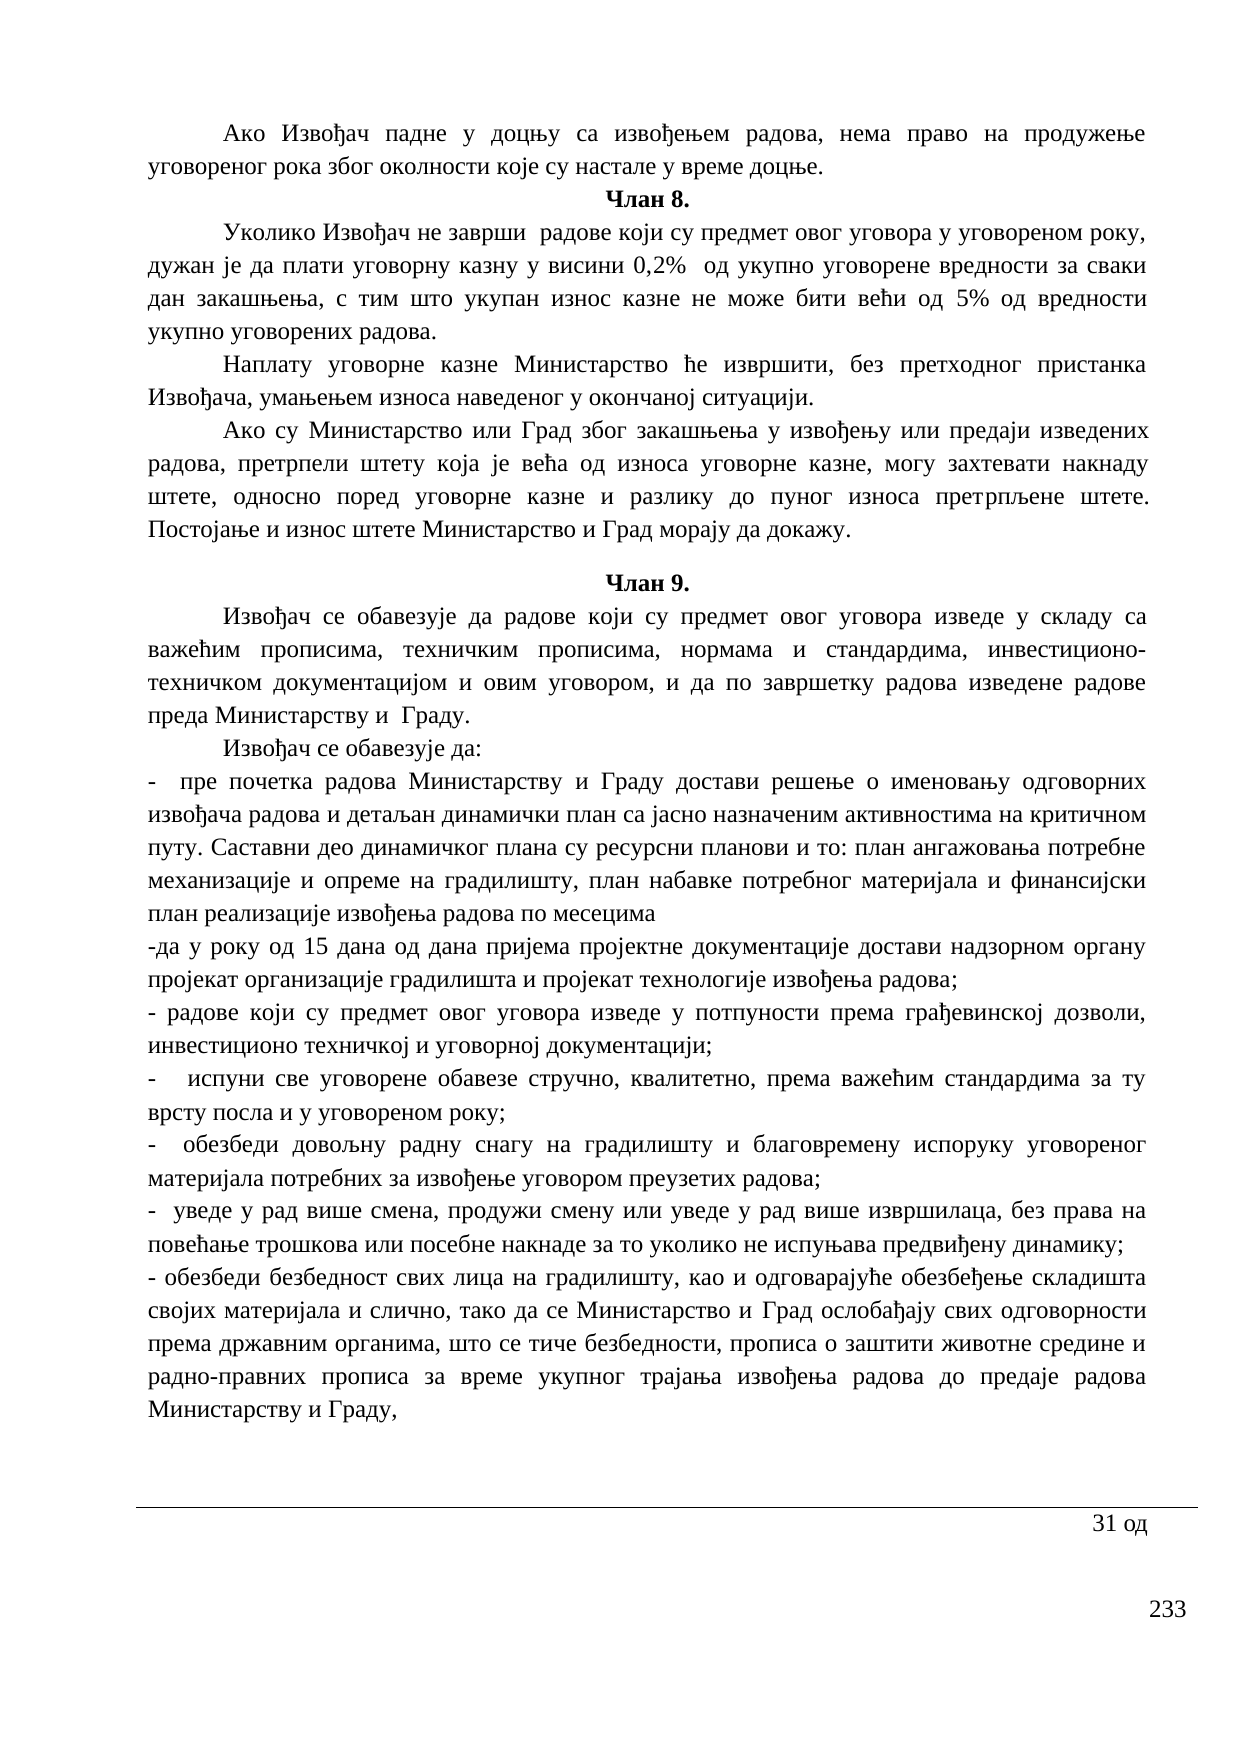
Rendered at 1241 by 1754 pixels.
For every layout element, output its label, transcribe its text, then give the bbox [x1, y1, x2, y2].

text Извођач се обавезује да: [148, 733, 1147, 762]
text Ако Извођач падне у доцњу са извођењем радова, нема право на продужење уговореног рока због околности које су настале у време доцње. [148, 118, 1147, 180]
text - радове који су предмет овог уговора изведе у потпуности према грађевинској дозволи, инвестиционо техничкој и уговорној документацији; [148, 997, 1147, 1059]
text Уколико Извођач не заврши радове који су предмет овог уговора у уговореном року, дужан је да плати уговорну казну у висини 0,2% од укупно уговорене вредности за сваки дан закашњења, с тим што укупан износ казне не може бити већи од 5% од вредности укупно уговорених радова. [148, 217, 1147, 345]
text - пре почетка радова Министарству и Граду достави решење о именовању одговорних извођача радова и детаљан динамички план са јасно назначеним активностима на критичном путу. Саставни део динамичког плана су ресурсни планови и то: план ангажовања потребне механизације и опреме на градилишту, план набавке потребног материјала и финансијски план реализације извођења радова по месецима [148, 766, 1147, 927]
text - испуни све уговорене обавезе стручно, квалитетно, према важећим стандардима за ту врсту посла и у уговореном року; [148, 1063, 1147, 1125]
text Наплату уговорне казне Министарство ће извршити, без претходног пристанка Извођача, умањењем износа наведеног у окончаној ситуацији. [148, 349, 1147, 411]
text Извођач се обавезује да радове који су предмет овог уговора изведе у складу са важећим прописима, техничким прописима, нормама и стандардима, инвестиционо-техничком документацијом и овим уговором, и да по завршетку радова изведене радове преда Министарству и Граду. [148, 601, 1147, 729]
text Члан 8. [148, 184, 1147, 213]
text Члан 9. [148, 568, 1147, 597]
text Ако су Министарство или Град због закашњења у извођењу или предаји изведених радова, претрпели штету која је већа од износа уговорне казне, могу захтевати накнаду штете, односно поред уговорне казне и разлику до пуног износа претрпљене штете. Постојање и износ штете Министарство и Град морају да докажу. [148, 415, 1150, 543]
text -да у року од 15 дана од дана пријема пројектне документације достави надзорном органу пројекат организације градилишта и пројекат технологије извођења радова; [148, 931, 1147, 993]
text - обезбеди безбедност свих лица на градилишту, као и одговарајуће обезбеђење складишта својих материјала и слично, тако да се Министарство и Град ослобађају свих одговорности према државним органима, што се тиче безбедности, прописа о заштити животне средине и радно-правних прописа за време укупног трајања извођења радова до предаје радова Министарству и Граду, [148, 1262, 1147, 1422]
text - обезбеди довољну радну снагу на градилишту и благовремену испоруку уговореног материјала потребних за извођење уговором преузетих радова; [148, 1129, 1147, 1191]
text - уведе у рад више смена, продужи смену или уведе у рад више извршилаца, без права на повећање трошкова или посебне накнаде за то уколико не испуњава предвиђену динамику; [148, 1196, 1147, 1257]
